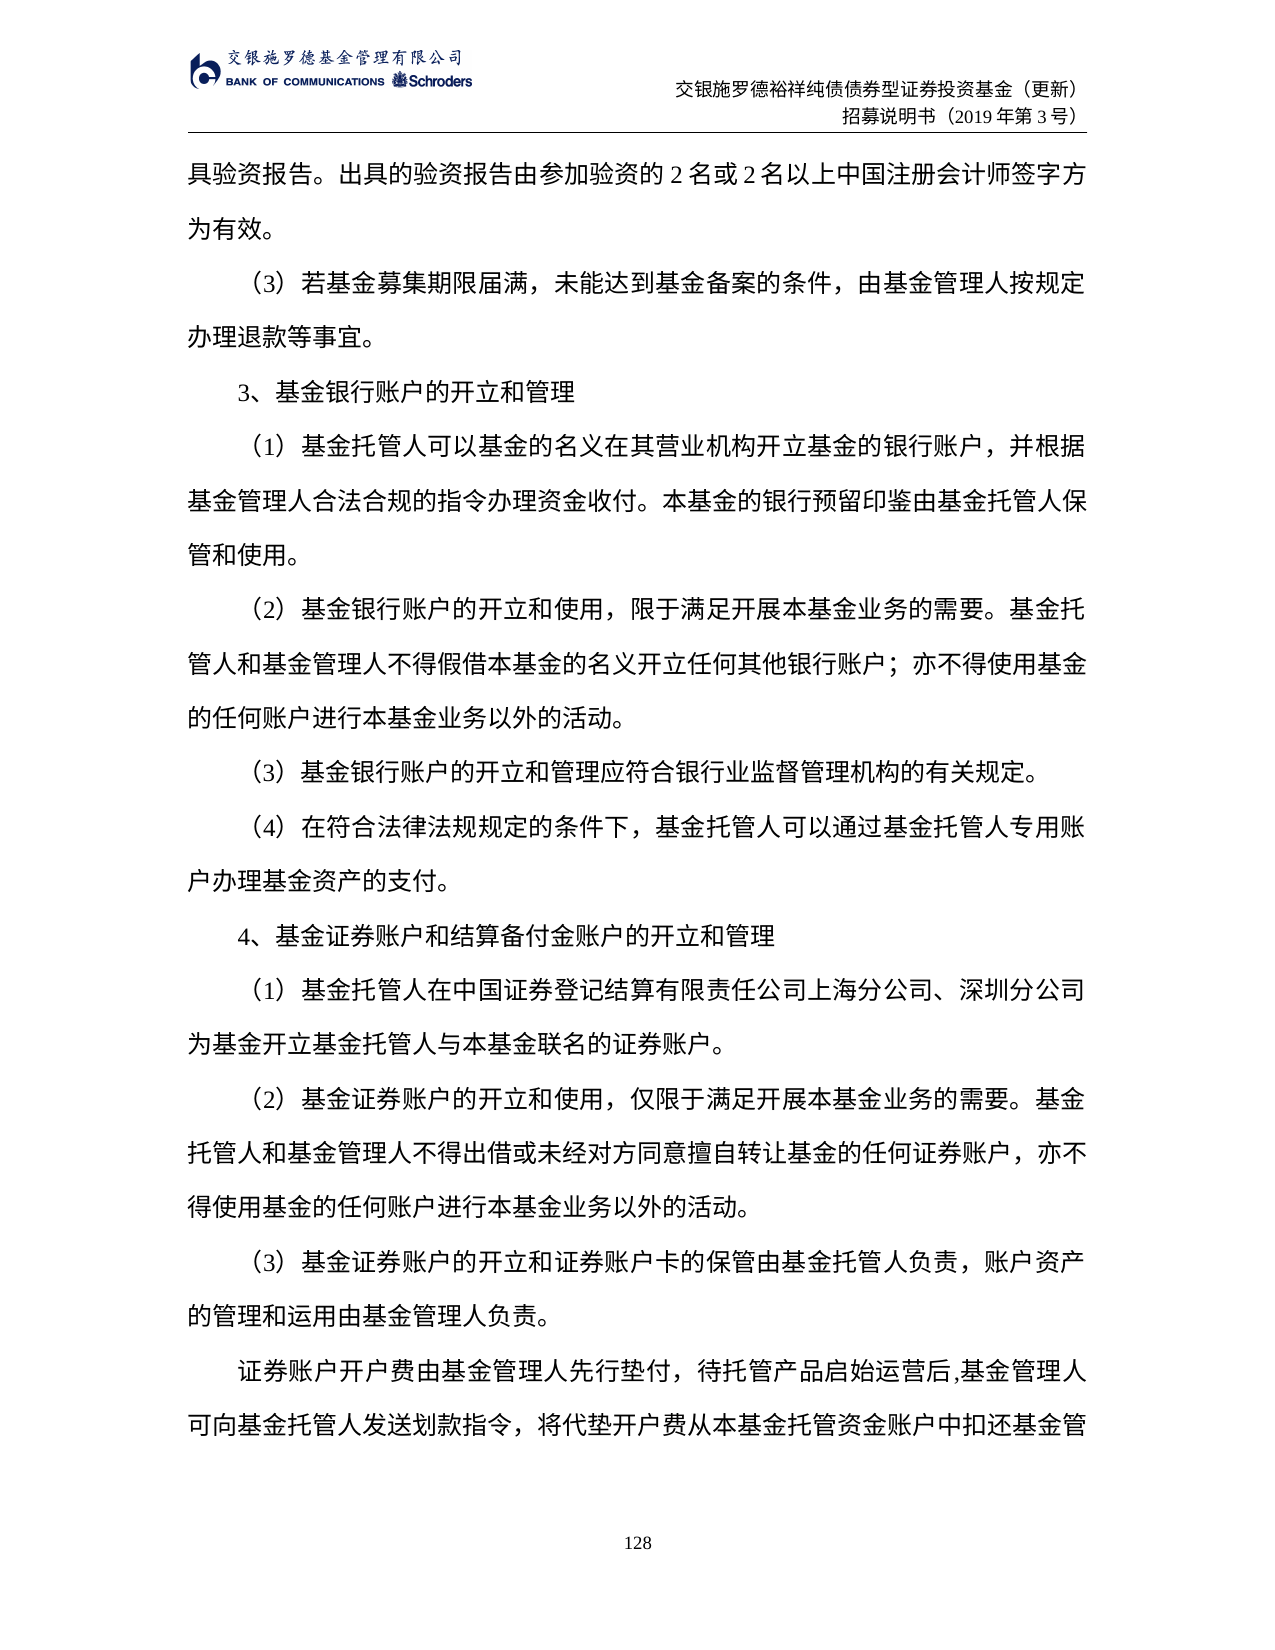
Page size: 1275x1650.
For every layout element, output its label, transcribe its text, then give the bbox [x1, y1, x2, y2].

text （1）基金托管人可以基金的名义在其营业机构开立基金的银行账户，并根据基金管理人合法合规的指令办理资金收付。本基金的银行预留印鉴由基金托管人保管和使用。 [187, 427, 1087, 572]
text （4）在符合法律法规规定的条件下，基金托管人可以通过基金托管人专用账户办理基金资产的支付。 [187, 807, 1087, 898]
text （2）基金证券账户的开立和使用，仅限于满足开展本基金业务的需要。基金托管人和基金管理人不得出借或未经对方同意擅自转让基金的任何证券账户，亦不得使用基金的任何账户进行本基金业务以外的活动。 [187, 1079, 1087, 1224]
text （1）基金托管人在中国证券登记结算有限责任公司上海分公司、深圳分公司为基金开立基金托管人与本基金联名的证券账户。 [187, 970, 1087, 1061]
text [187, 1351, 1087, 1442]
picture [190, 50, 472, 89]
text （3）基金证券账户的开立和证券账户卡的保管由基金托管人负责，账户资产的管理和运用由基金管理人负责。 [187, 1242, 1087, 1333]
text 4、基金证券账户和结算备付金账户的开立和管理 [187, 916, 1087, 952]
text 3、基金银行账户的开立和管理 [187, 372, 1087, 408]
text （3）基金银行账户的开立和管理应符合银行业监督管理机构的有关规定。 [187, 753, 1087, 789]
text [187, 155, 1087, 245]
text （2）基金银行账户的开立和使用，限于满足开展本基金业务的需要。基金托管人和基金管理人不得假借本基金的名义开立任何其他银行账户；亦不得使用基金的任何账户进行本基金业务以外的活动。 [187, 590, 1087, 735]
text （3）若基金募集期限届满，未能达到基金备案的条件，由基金管理人按规定办理退款等事宜。 [187, 263, 1087, 354]
